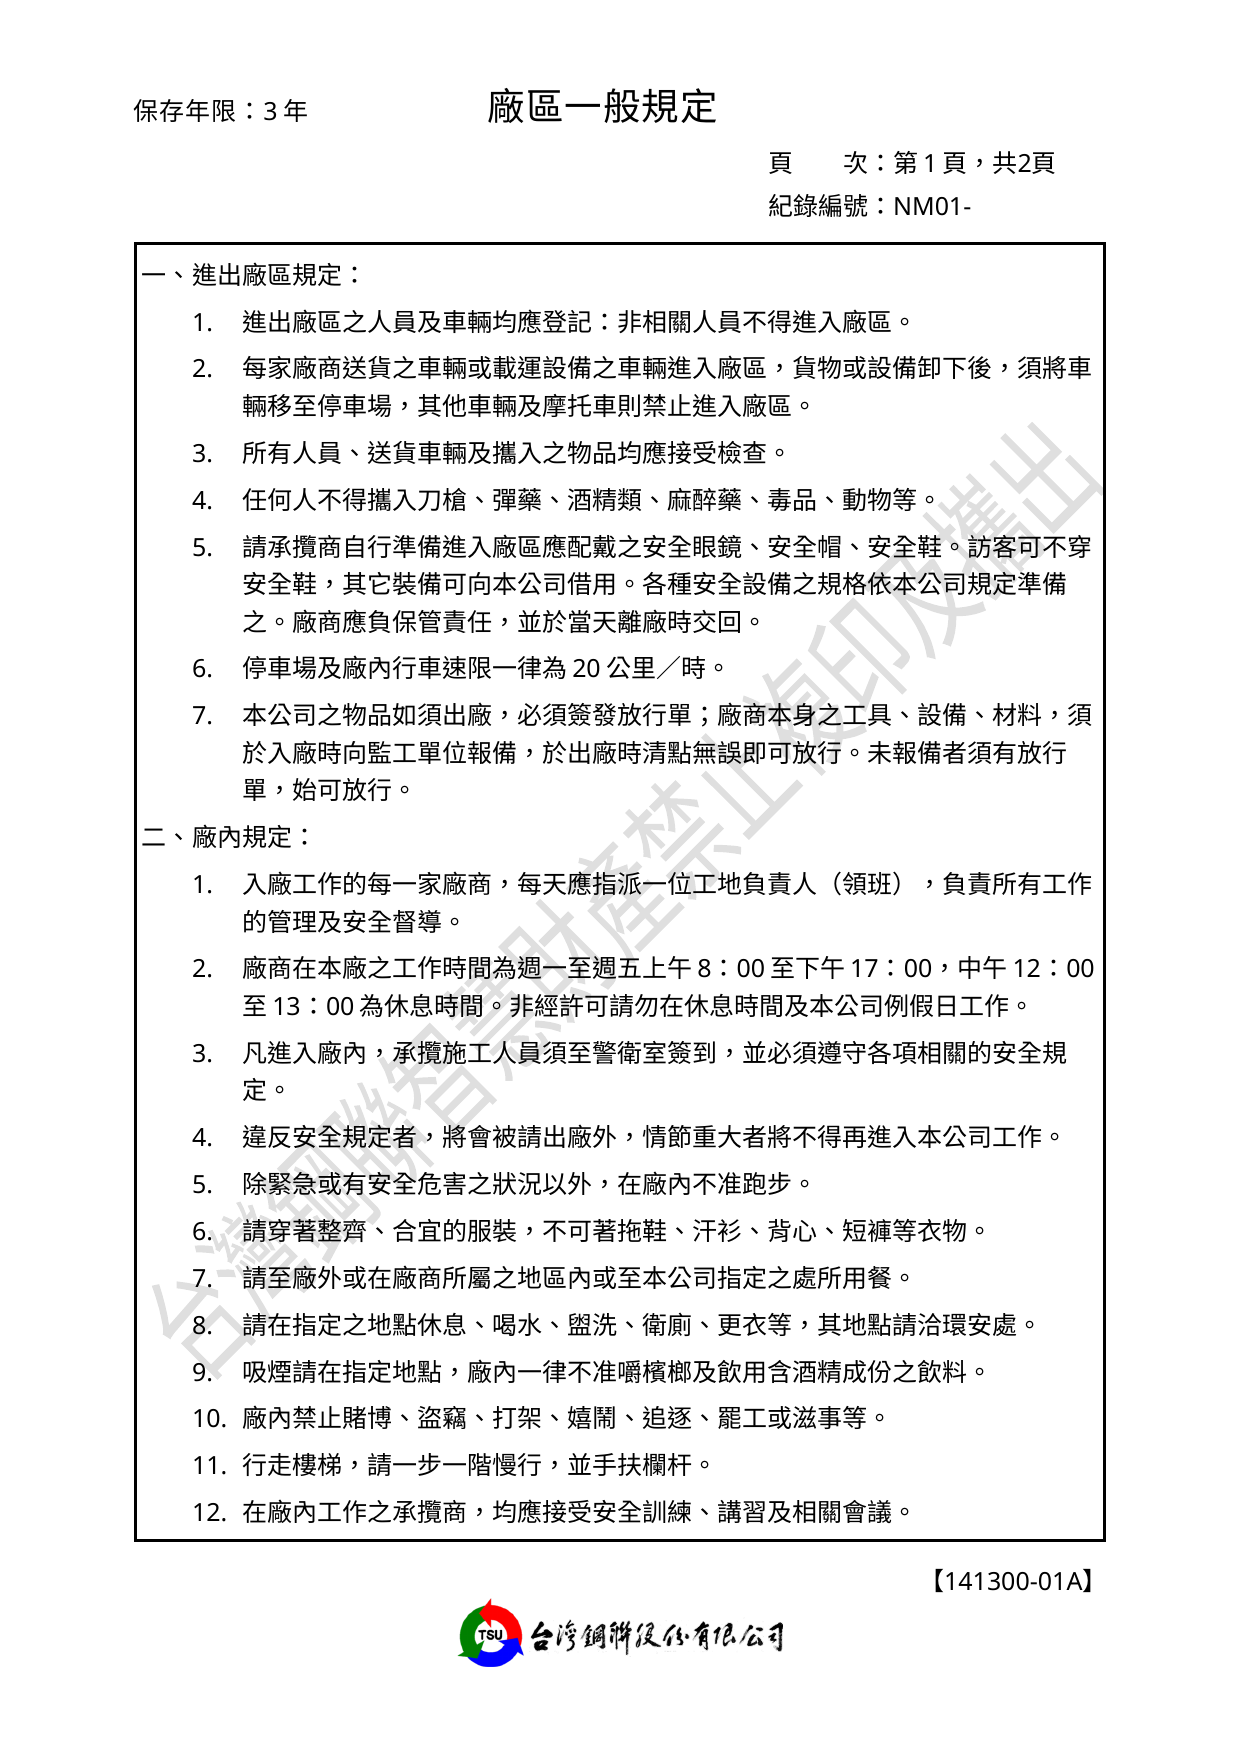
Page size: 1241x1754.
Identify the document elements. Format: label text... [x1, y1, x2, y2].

picture [457, 1598, 783, 1667]
